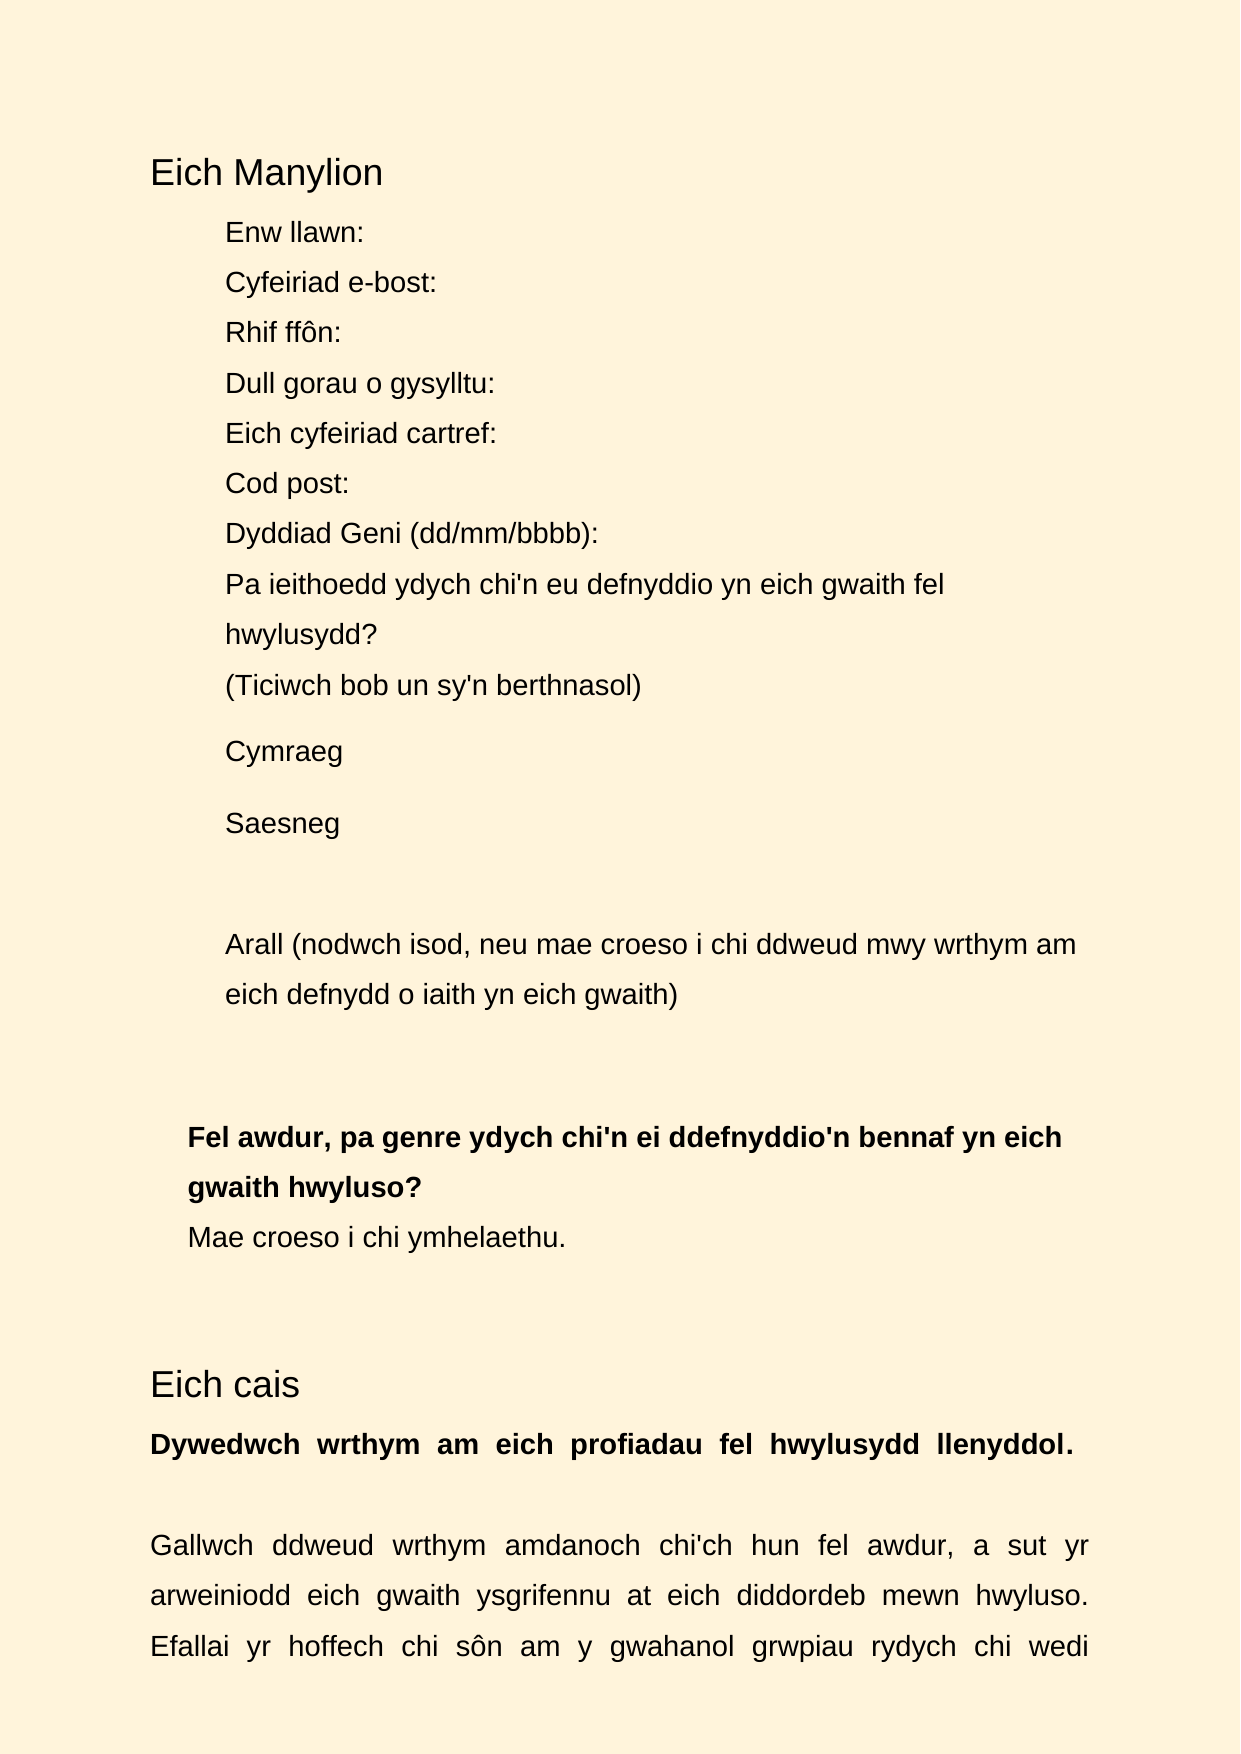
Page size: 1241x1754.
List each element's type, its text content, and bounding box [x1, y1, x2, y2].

list Cyfeiriad e-bost: [225, 265, 1090, 298]
list Fel awdur, pa genre ydych chi'n ei ddefnyddio'n bennaf yn eich gwaith hwyluso? [187, 1120, 1090, 1203]
text Saesneg [225, 806, 1090, 839]
list Rhif ffôn: [225, 315, 1090, 349]
list Pa ieithoedd ydych chi'n eu defnyddio yn eich gwaith fel hwylusydd? (Ticiwch bob un sy'n berthnasol) [225, 567, 1090, 701]
list Enw llawn: [225, 215, 1090, 248]
list Eich cyfeiriad cartref: [225, 416, 1090, 449]
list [150, 1427, 1090, 1662]
list Dyddiad Geni (dd/mm/bbbb): [225, 517, 1090, 550]
subtitle Eich Manylion [150, 150, 1090, 193]
subtitle Eich cais [150, 1363, 1090, 1406]
list Cod post: [225, 466, 1090, 500]
text Cymraeg [225, 734, 1090, 768]
list Mae croeso i chi ymhelaethu. [187, 1220, 1090, 1254]
list Dull gorau o gysylltu: [225, 366, 1090, 399]
text Arall (nodwch isod, neu mae croeso i chi ddweud mwy wrthym am eich defnydd o iaith yn eich gwaith) [225, 877, 1090, 1011]
